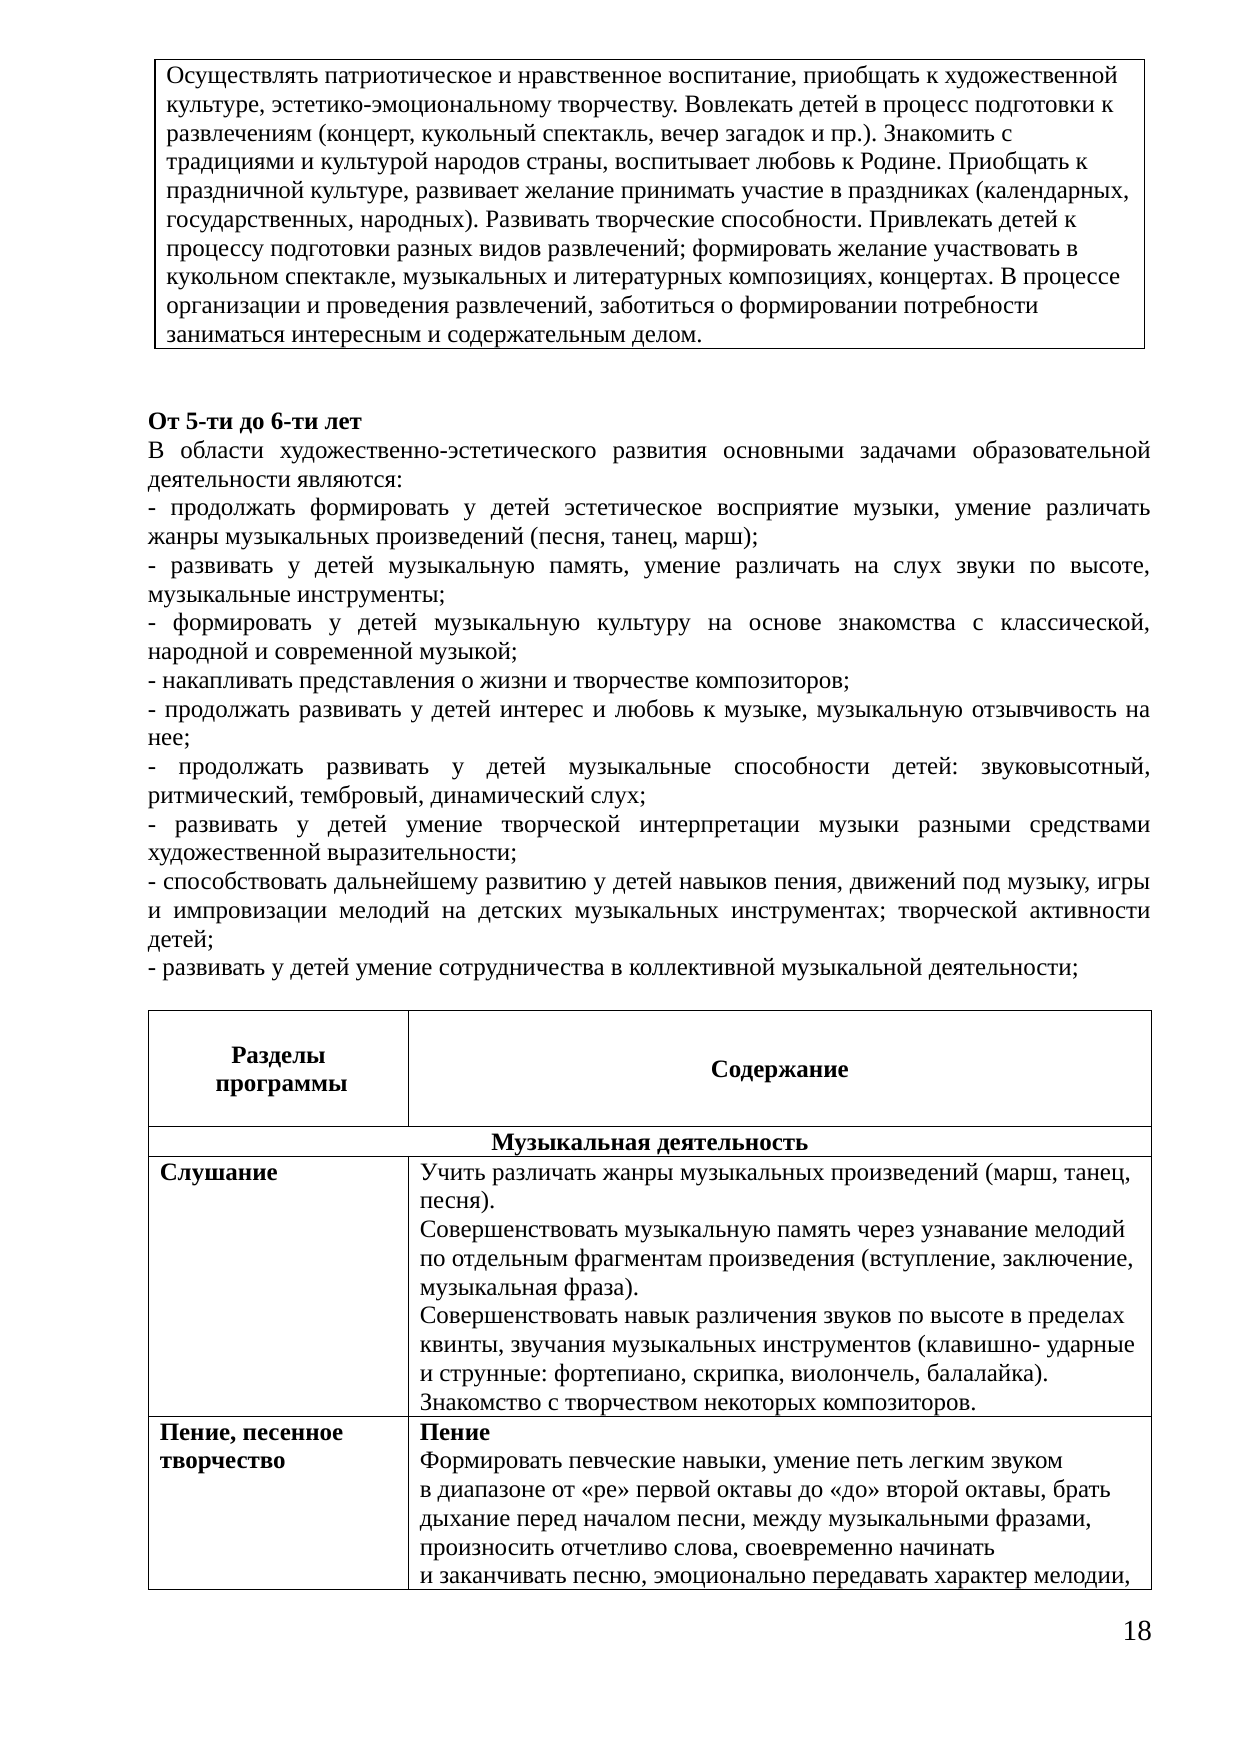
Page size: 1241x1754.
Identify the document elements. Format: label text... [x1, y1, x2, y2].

text - продолжать развивать у детей музыкальные способности детей: звуковысотный, ритмический, тембровый, динамический слух; [148, 751, 1152, 809]
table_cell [409, 1417, 1151, 1589]
table_cell Учить различать жанры музыкальных произведений (марш, танец, песня). Совершенствовать музыкальную память через узнавание мелодий по отдельным фрагментам произведения (вступление, заключение, музыкальная фраза). Совершенствовать навык различения звуков по высоте в пределах квинты, звучания музыкальных инструментов (клавишно- ударные и струнные: фортепиано, скрипка, виолончель, балалайка). Знакомство с творчеством некоторых композиторов. [409, 1157, 1151, 1416]
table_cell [149, 1417, 408, 1589]
text - продолжать развивать у детей интерес и любовь к музыке, музыкальную отзывчивость на нее; [148, 694, 1152, 751]
text - способствовать дальнейшему развитию у детей навыков пения, движений под музыку, игры и импровизации мелодий на детских музыкальных инструментах; творческой активности детей; [148, 866, 1152, 952]
text - накапливать представления о жизни и творчестве композиторов; [148, 665, 1152, 694]
text - развивать у детей умение сотрудничества в коллективной музыкальной деятельности; [148, 952, 1152, 981]
text - продолжать формировать у детей эстетическое восприятие музыки, умение различать жанры музыкальных произведений (песня, танец, марш); [148, 492, 1152, 550]
table_cell Слушание [149, 1157, 408, 1416]
text От 5-ти до 6-ти лет [148, 406, 1152, 435]
text В области художественно-эстетического развития основными задачами образовательной деятельности являются: [148, 435, 1152, 492]
text - развивать у детей музыкальную память, умение различать на слух звуки по высоте, музыкальные инструменты; [148, 550, 1152, 607]
text - формировать у детей музыкальную культуру на основе знакомства с классической, народной и современной музыкой; [148, 607, 1152, 665]
table_header Содержание [409, 1011, 1151, 1126]
table_header Разделы программы [149, 1011, 408, 1126]
table_cell Осуществлять патриотическое и нравственное воспитание, приобщать к художественной культуре, эстетико-эмоциональному творчеству. Вовлекать детей в процесс подготовки к развлечениям (концерт, кукольный спектакль, вечер загадок и пр.). Знакомить с традициями и культурой народов страны, воспитывает любовь к Родине. Приобщать к праздничной культуре, развивает желание принимать участие в праздниках (календарных, государственных, народных). Развивать творческие способности. Привлекать детей к процессу подготовки разных видов развлечений; формировать желание участвовать в кукольном спектакле, музыкальных и литературных композициях, концертах. В процессе организации и проведения развлечений, заботиться о формировании потребности заниматься интересным и содержательным делом. [156, 60, 1144, 348]
text - развивать у детей умение творческой интерпретации музыки разными средствами художественной выразительности; [148, 809, 1152, 866]
table_cell Музыкальная деятельность [149, 1127, 1151, 1156]
